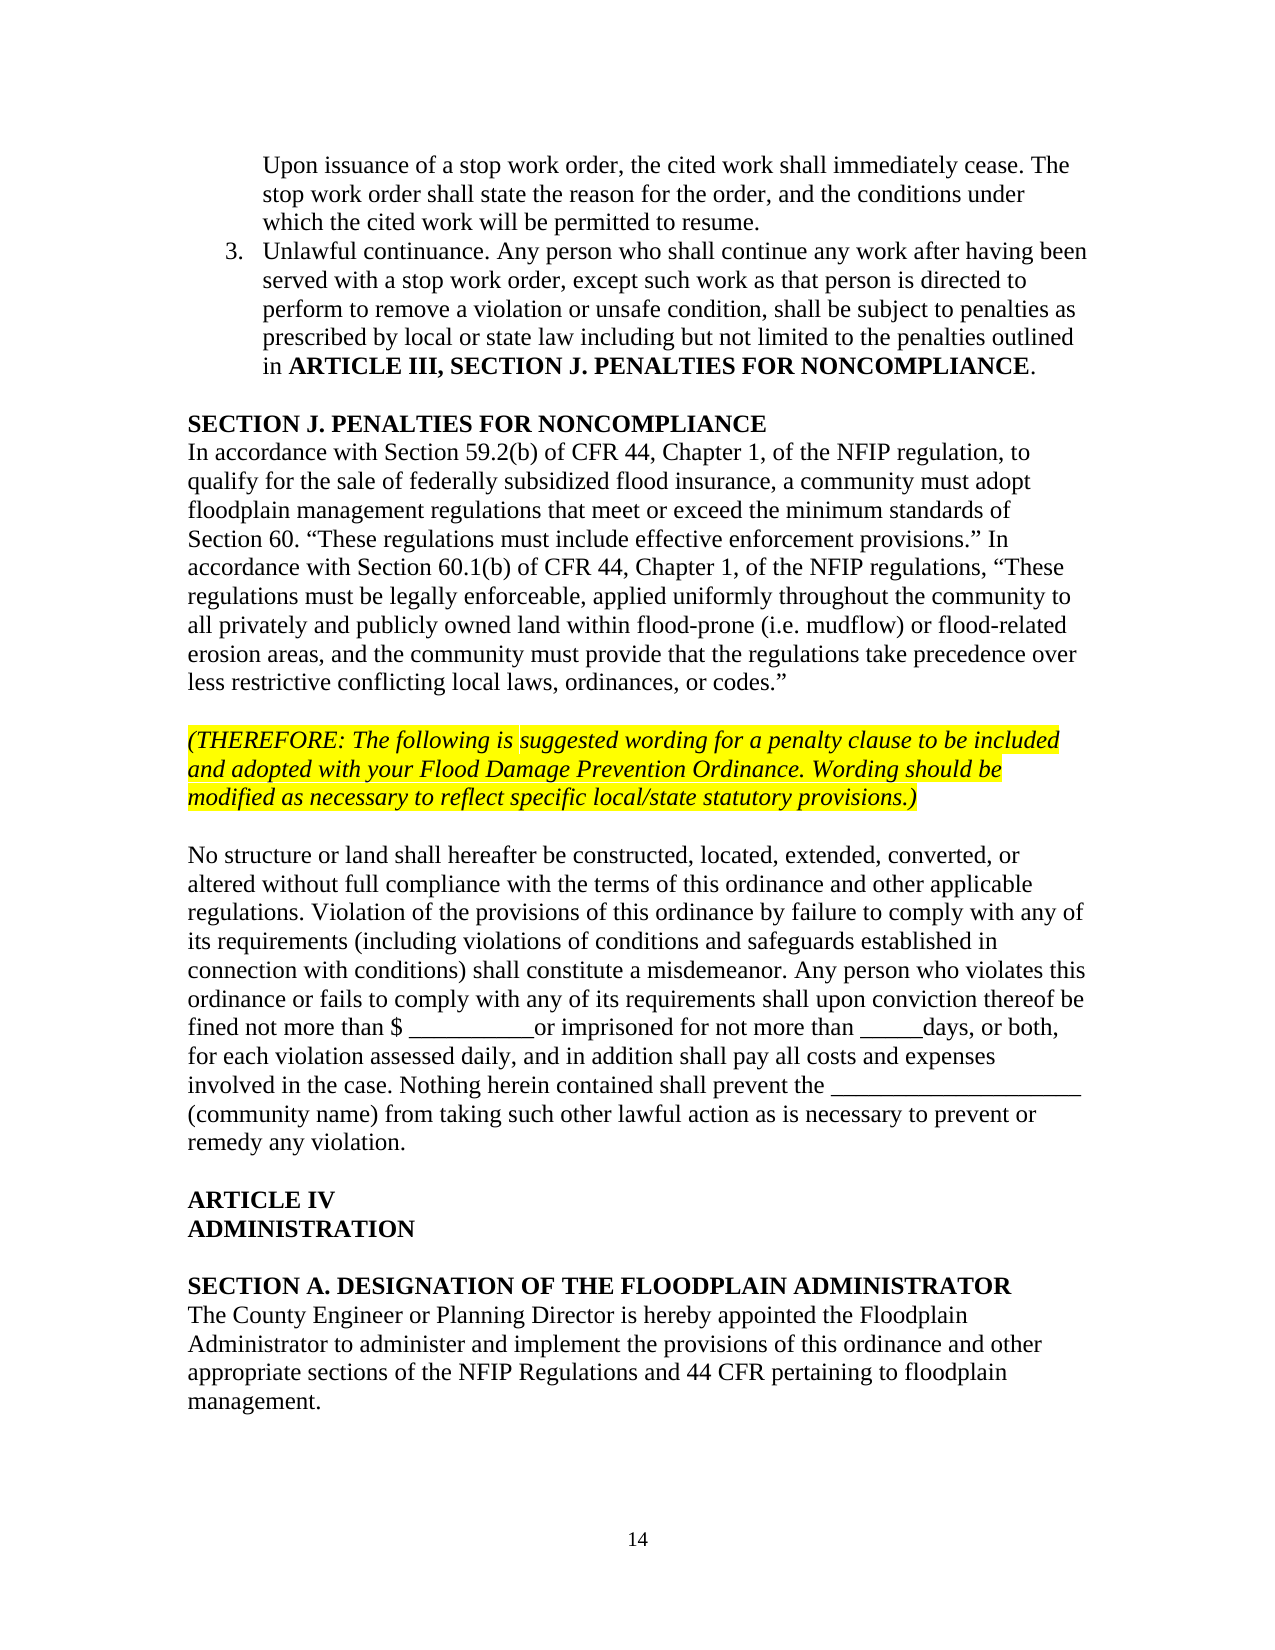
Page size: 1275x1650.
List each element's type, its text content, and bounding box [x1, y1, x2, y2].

text SECTION A. DESIGNATION OF THE FLOODPLAIN ADMINISTRATOR [187, 1271, 1087, 1300]
text In accordance with Section 59.2(b) of CFR 44, Chapter 1, of the NFIP regulation, to qualify for the sale of federally subsidized flood insurance, a community must adopt floodplain management regulations that meet or exceed the minimum standards of Section 60. “These regulations must include effective enforcement provisions.” In accordance with Section 60.1(b) of CFR 44, Chapter 1, of the NFIP regulations, “These regulations must be legally enforceable, applied uniformly throughout the community to all privately and publicly owned land within flood-prone (i.e. mudflow) or flood-related erosion areas, and the community must provide that the regulations take precedence over less restrictive conflicting local laws, ordinances, or codes.” [187, 437, 1087, 696]
text (THEREFORE: The following is suggested wording for a penalty clause to be included and adopted with your Flood Damage Prevention Ordinance. Wording should be modified as necessary to reflect specific local/state statutory provisions.) [187, 725, 1087, 811]
text ARTICLE IV [187, 1185, 1087, 1214]
text The County Engineer or Planning Director is hereby appointed the Floodplain Administrator to administer and implement the provisions of this ordinance and other appropriate sections of the NFIP Regulations and 44 CFR pertaining to floodplain management. [187, 1300, 1087, 1415]
text ADMINISTRATION [187, 1214, 1087, 1242]
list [225, 150, 1087, 236]
text SECTION J. PENALTIES FOR NONCOMPLIANCE [187, 409, 1087, 437]
text No structure or land shall hereafter be constructed, located, extended, converted, or altered without full compliance with the terms of this ordinance and other applicable regulations. Violation of the provisions of this ordinance by failure to comply with any of its requirements (including violations of conditions and safeguards established in connection with conditions) shall constitute a misdemeanor. Any person who violates this ordinance or fails to comply with any of its requirements shall upon conviction thereof be fined not more than $ __________or imprisoned for not more than _____days, or both, for each violation assessed daily, and in addition shall pay all costs and expenses involved in the case. Nothing herein contained shall prevent the ____________________ (community name) from taking such other lawful action as is necessary to prevent or remedy any violation. [187, 840, 1087, 1156]
list Unlawful continuance. Any person who shall continue any work after having been served with a stop work order, except such work as that person is directed to perform to remove a violation or unsafe condition, shall be subject to penalties as prescribed by local or state law including but not limited to the penalties outlined in ARTICLE III, SECTION J. PENALTIES FOR NONCOMPLIANCE. [225, 236, 1087, 380]
